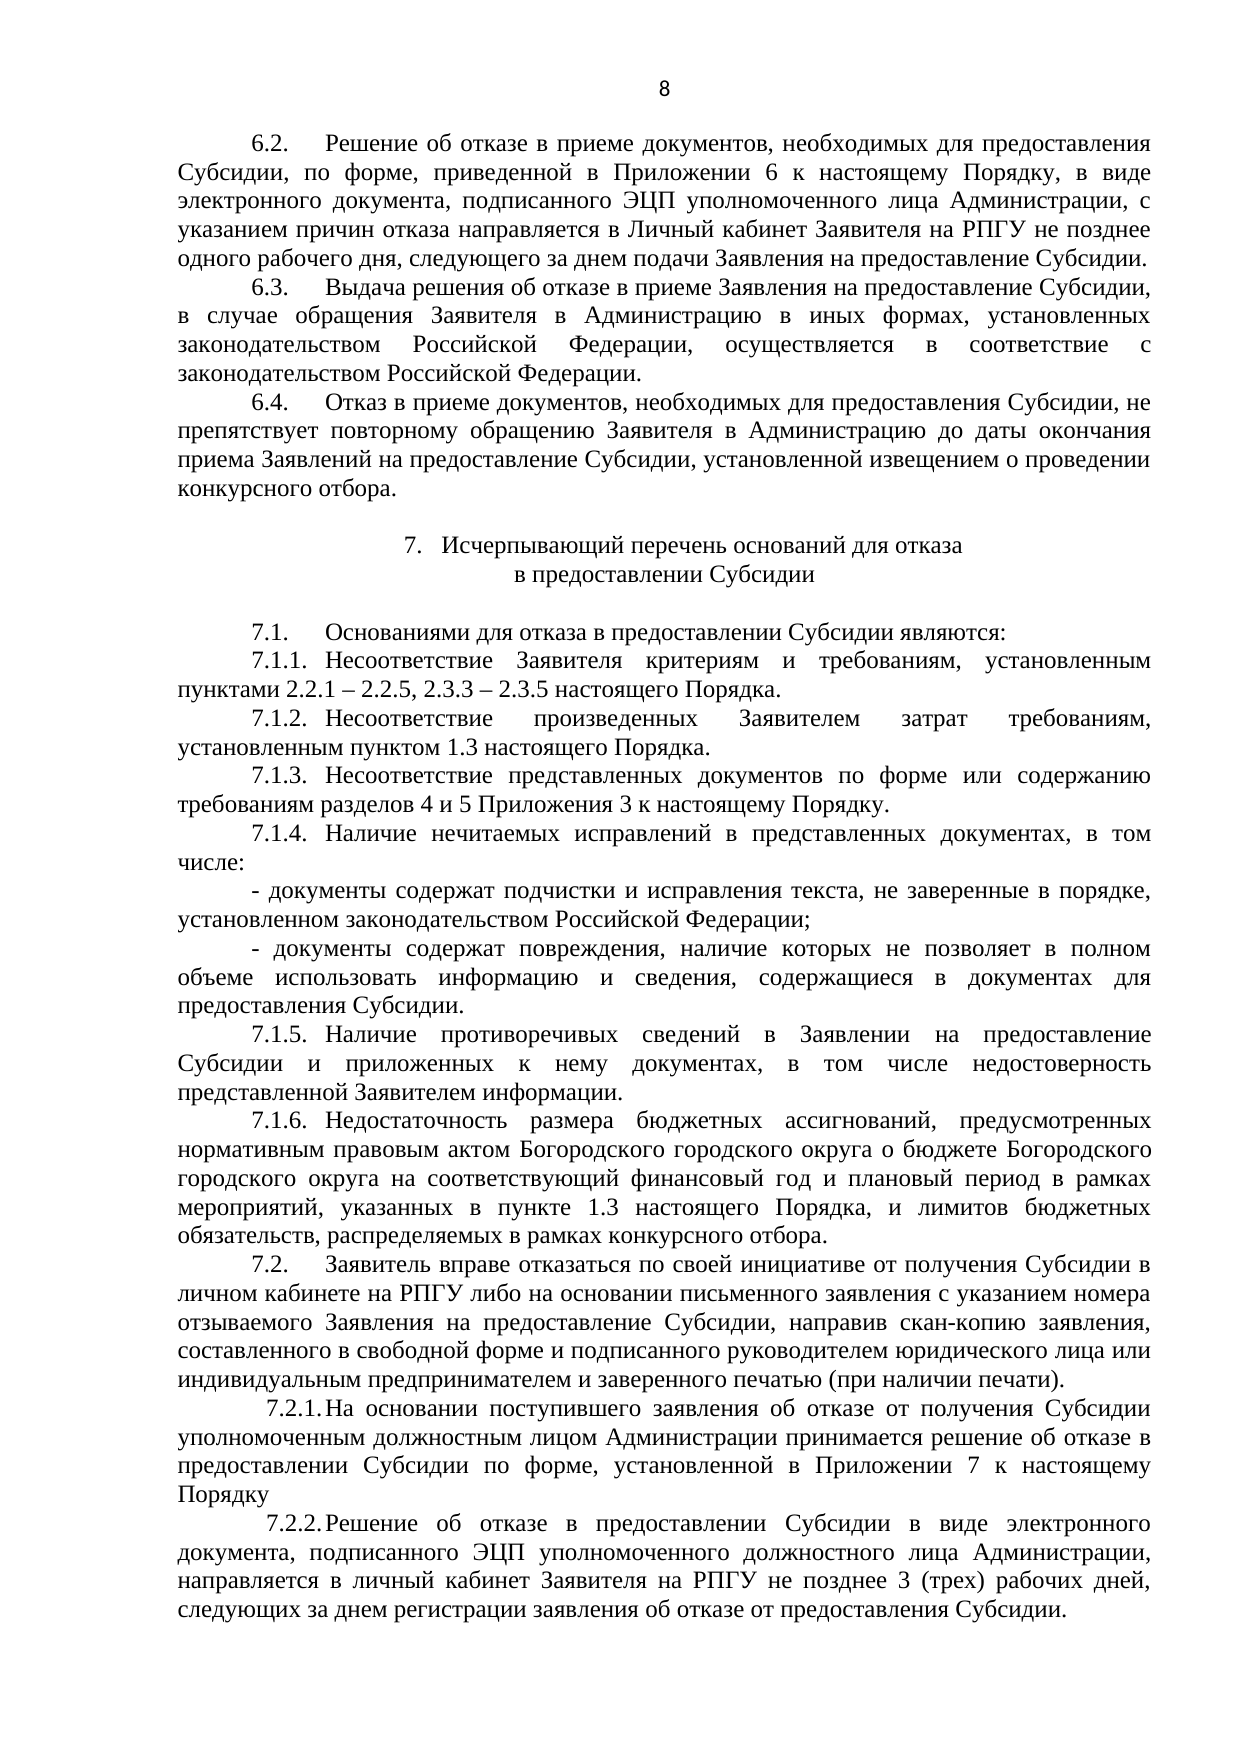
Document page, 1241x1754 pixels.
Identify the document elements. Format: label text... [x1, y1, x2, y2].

list На основании поступившего заявления об отказе от получения Субсидии уполномоченным должностным лицом Администрации принимается решение об отказе в предоставлении Субсидии по форме, установленной в Приложении 7 к настоящему Порядку [177, 1393, 1152, 1508]
list Решение об отказе в предоставлении Субсидии в виде электронного документа, подписанного ЭЦП уполномоченного должностного лица Администрации, направляется в личный кабинет Заявителя на РПГУ не позднее 3 (трех) рабочих дней, следующих за днем регистрации заявления об отказе от предоставления Субсидии. [177, 1508, 1152, 1623]
list Основаниями для отказа в предоставлении Субсидии являются: [177, 617, 1152, 646]
list Выдача решения об отказе в приеме Заявления на предоставление Субсидии, в случае обращения Заявителя в Администрацию в иных формах, установленных законодательством Российской Федерации, осуществляется в соответствие с законодательством Российской Федерации. [177, 272, 1152, 387]
list Решение об отказе в приеме документов, необходимых для предоставления Субсидии, по форме, приведенной в Приложении 6 к настоящему Порядку, в виде электронного документа, подписанного ЭЦП уполномоченного лица Администрации, с указанием причин отказа направляется в Личный кабинет Заявителя на РПГУ не позднее одного рабочего дня, следующего за днем подачи Заявления на предоставление Субсидии. [177, 128, 1152, 272]
text - документы содержат повреждения, наличие которых не позволяет в полном объеме использовать информацию и сведения, содержащиеся в документах для предоставления Субсидии. [177, 933, 1152, 1019]
list Наличие противоречивых сведений в Заявлении на предоставление Субсидии и приложенных к нему документах, в том числе недостоверность представленной Заявителем информации. [177, 1019, 1152, 1106]
text - документы содержат подчистки и исправления текста, не заверенные в порядке, установленном законодательством Российской Федерации; [177, 876, 1152, 933]
list Наличие нечитаемых исправлений в представленных документах, в том числе: [177, 818, 1152, 876]
list Отказ в приеме документов, необходимых для предоставления Субсидии, не препятствует повторному обращению Заявителя в Администрацию до даты окончания приема Заявлений на предоставление Субсидии, установленной извещением о проведении конкурсного отбора. [177, 387, 1152, 502]
list Исчерпывающий перечень оснований для отказа [215, 531, 1152, 559]
list Несоответствие Заявителя критериям и требованиям, установленным пунктами 2.2.1 – 2.2.5, 2.3.3 – 2.3.5 настоящего Порядка. [177, 646, 1152, 703]
text в предоставлении Субсидии [177, 559, 1152, 588]
list Несоответствие произведенных Заявителем затрат требованиям, установленным пунктом 1.3 настоящего Порядка. [177, 703, 1152, 761]
list Несоответствие представленных документов по форме или содержанию требованиям разделов 4 и 5 Приложения 3 к настоящему Порядку. [177, 761, 1152, 818]
list Недостаточность размера бюджетных ассигнований, предусмотренных нормативным правовым актом Богородского городского округа о бюджете Богородского городского округа на соответствующий финансовый год и плановый период в рамках мероприятий, указанных в пункте 1.3 настоящего Порядка, и лимитов бюджетных обязательств, распределяемых в рамках конкурсного отбора. [177, 1106, 1152, 1249]
list Заявитель вправе отказаться по своей инициативе от получения Субсидии в личном кабинете на РПГУ либо на основании письменного заявления с указанием номера отзываемого Заявления на предоставление Субсидии, направив скан-копию заявления, составленного в свободной форме и подписанного руководителем юридического лица или индивидуальным предпринимателем и заверенного печатью (при наличии печати). [177, 1249, 1152, 1393]
